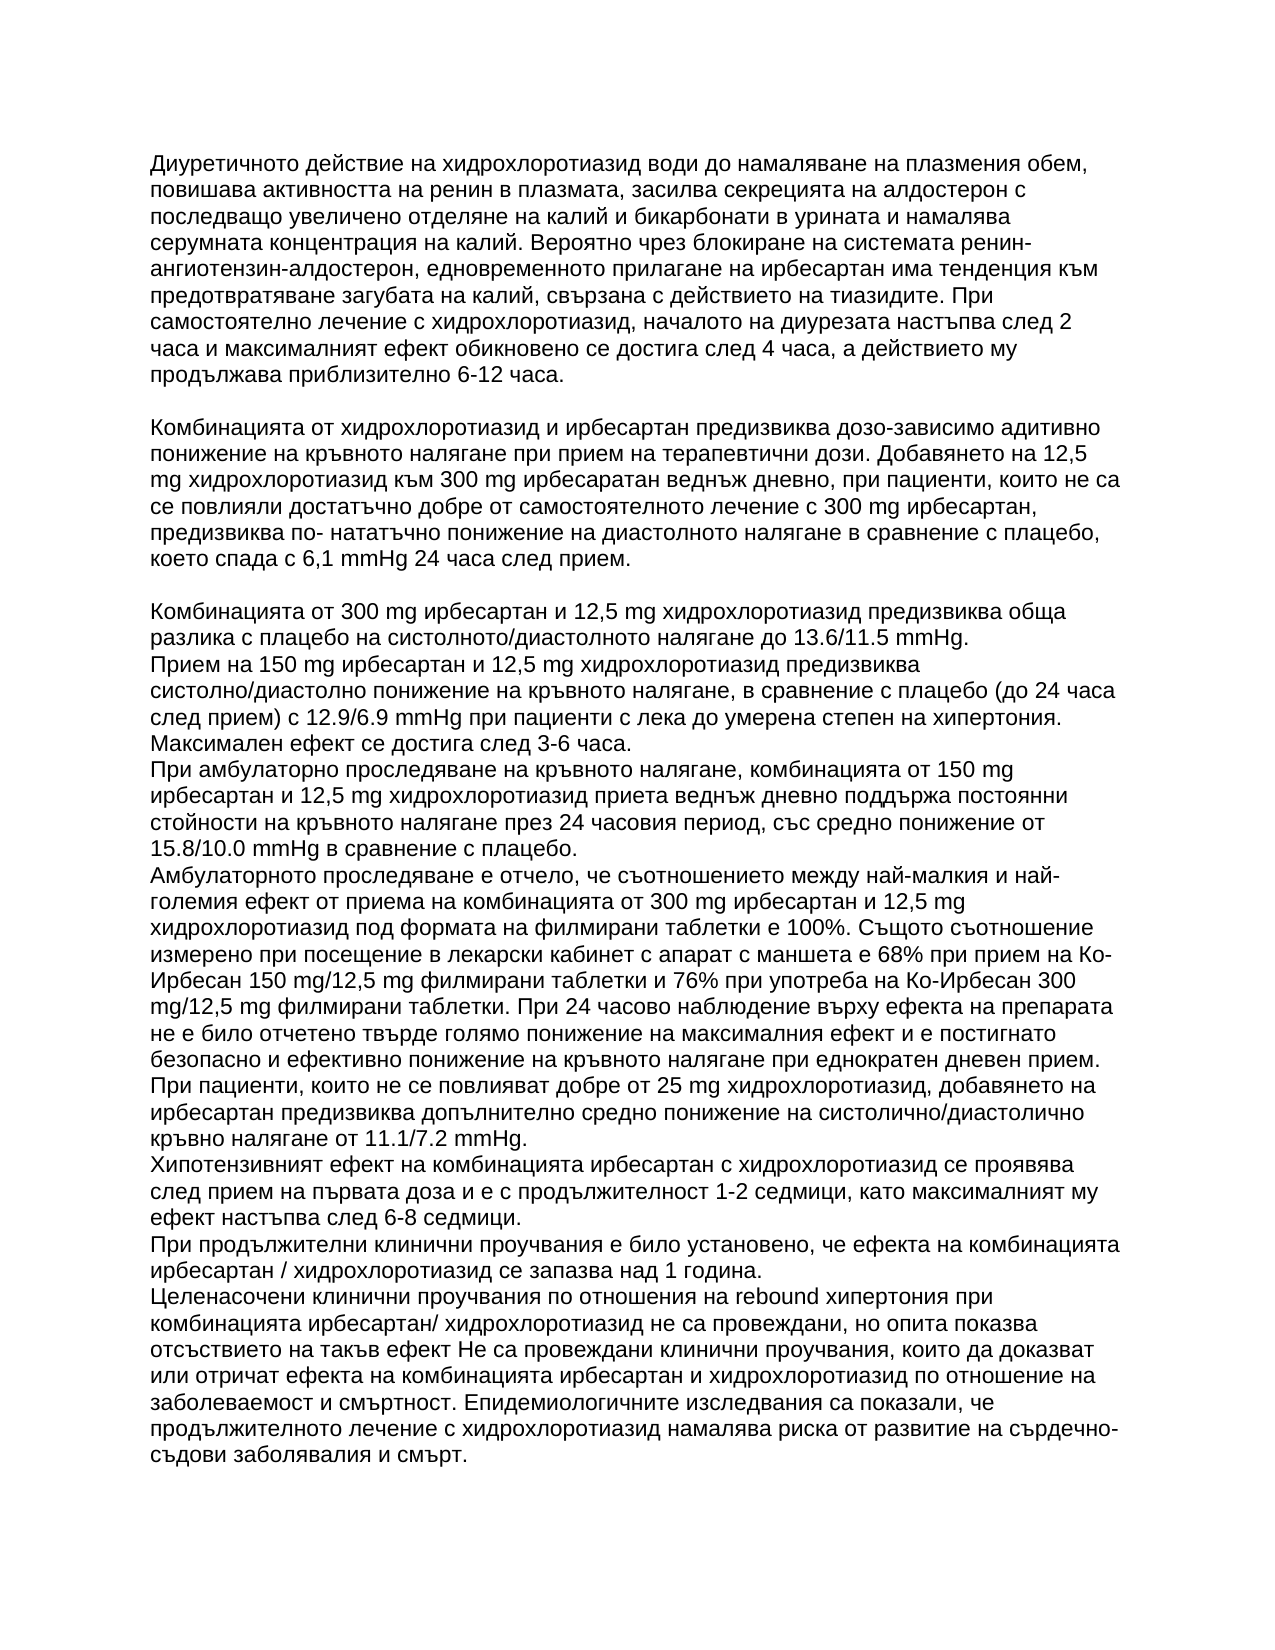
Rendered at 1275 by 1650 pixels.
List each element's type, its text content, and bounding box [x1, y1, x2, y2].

text При пациенти, които не се повлияват добре от 25 mg хидрохлоротиазид, добавянето на ирбесартан предизвиква допълнително средно понижение на систолично/диастолично кръвно налягане от 11.1/7.2 mmHg. [150, 1072, 1125, 1151]
text Хипотензивният ефект на комбинацията ирбесартан с хидрохлоротиазид се проявява след прием на първата доза и е с продължителност 1-2 седмици, като максималният му ефект настъпва след 6-8 седмици. [150, 1151, 1125, 1231]
text Целенасочени клинични проучвания по отношения на rebound хипертония при комбинацията ирбесартан/ хидрохлоротиазид не са провеждани, но опита показва отсъствието на такъв ефект Не са провеждани клинични проучвания, които да доказват или отричат ефекта на комбинацията ирбесартан и хидрохлоротиазид по отношение на заболеваемост и смъртност. Епидемиологичните изследвания са показали, че продължителното лечение с хидрохлоротиазид намалява риска от развитие на сърдечно-съдови заболявалия и смърт. [150, 1283, 1125, 1468]
text Комбинацията от 300 mg ирбесартан и 12,5 mg хидрохлоротиазид предизвиква обща разлика с плацебо на систолното/диастолното налягане до 13.6/11.5 mmHg. [150, 598, 1125, 651]
text Амбулаторното проследяване е отчело, че съотношението между най-малкия и най-големия ефект от приема на комбинацията от 300 mg ирбесартан и 12,5 mg хидрохлоротиазид под формата на филмирани таблетки е 100%. Същото съотношение измерено при посещение в лекарски кабинет с апарат с маншета е 68% при прием на Ко-Ирбесан 150 mg/12,5 mg филмирани таблетки и 76% при употреба на Ко-Ирбесан 300 mg/12,5 mg филмирани таблетки. При 24 часово наблюдение върху ефекта на препарата не е било отчетено твърде голямо понижение на максималния ефект и е постигнато безопасно и ефективно понижение на кръвното налягане при еднократен дневен прием. [150, 862, 1125, 1072]
text Диуретичното действие на хидрохлоротиазид води до намаляване на плазмения обем, повишава активността на ренин в плазмата, засилва секрецията на алдостерон с последващо увеличено отделяне на калий и бикарбонати в урината и намалява серумната концентрация на калий. Вероятно чрез блокиране на системата ренин-ангиотензин-алдостерон, едновременното прилагане на ирбесартан има тенденция към предотвратяване загубата на калий, свързана с действието на тиазидите. При самостоятелно лечение с хидрохлоротиазид, началото на диурезата настъпва след 2 часа и максималният ефект обикновено се достига след 4 часа, а действието му продължава приблизително 6-12 часа. [150, 150, 1125, 387]
text Комбинацията от хидрохлоротиазид и ирбесартан предизвиква дозо-зависимо адитивно понижение на кръвното налягане при прием на терапевтични дози. Добавянето на 12,5 mg хидрохлоротиазид към 300 mg ирбесаратан веднъж дневно, при пациенти, които не са се повлияли достатъчно добре от самостоятелното лечение с 300 mg ирбесартан, предизвиква по- нататъчно понижение на диастолното налягане в сравнение с плацебо, което спада с 6,1 mmHg 24 часа след прием. [150, 413, 1125, 572]
text Прием на 150 mg ирбесартан и 12,5 mg хидрохлоротиазид предизвиква систолно/диастолно понижение на кръвното налягане, в сравнение с плацебо (до 24 часа след прием) с 12.9/6.9 mmHg при пациенти с лека до умерена степен на хипертония. Максимален ефект се достига след 3-6 часа. [150, 651, 1125, 756]
text При продължителни клинични проучвания е било установено, че ефекта на комбинацията ирбесартан / хидрохлоротиазид се запазва над 1 година. [150, 1231, 1125, 1283]
text При амбулаторно проследяване на кръвното налягане, комбинацията от 150 mg ирбесартан и 12,5 mg хидрохлоротиазид приета веднъж дневно поддържа постоянни стойности на кръвното налягане през 24 часовия период, със средно понижение от 15.8/10.0 mmHg в сравнение с плацебо. [150, 756, 1125, 862]
